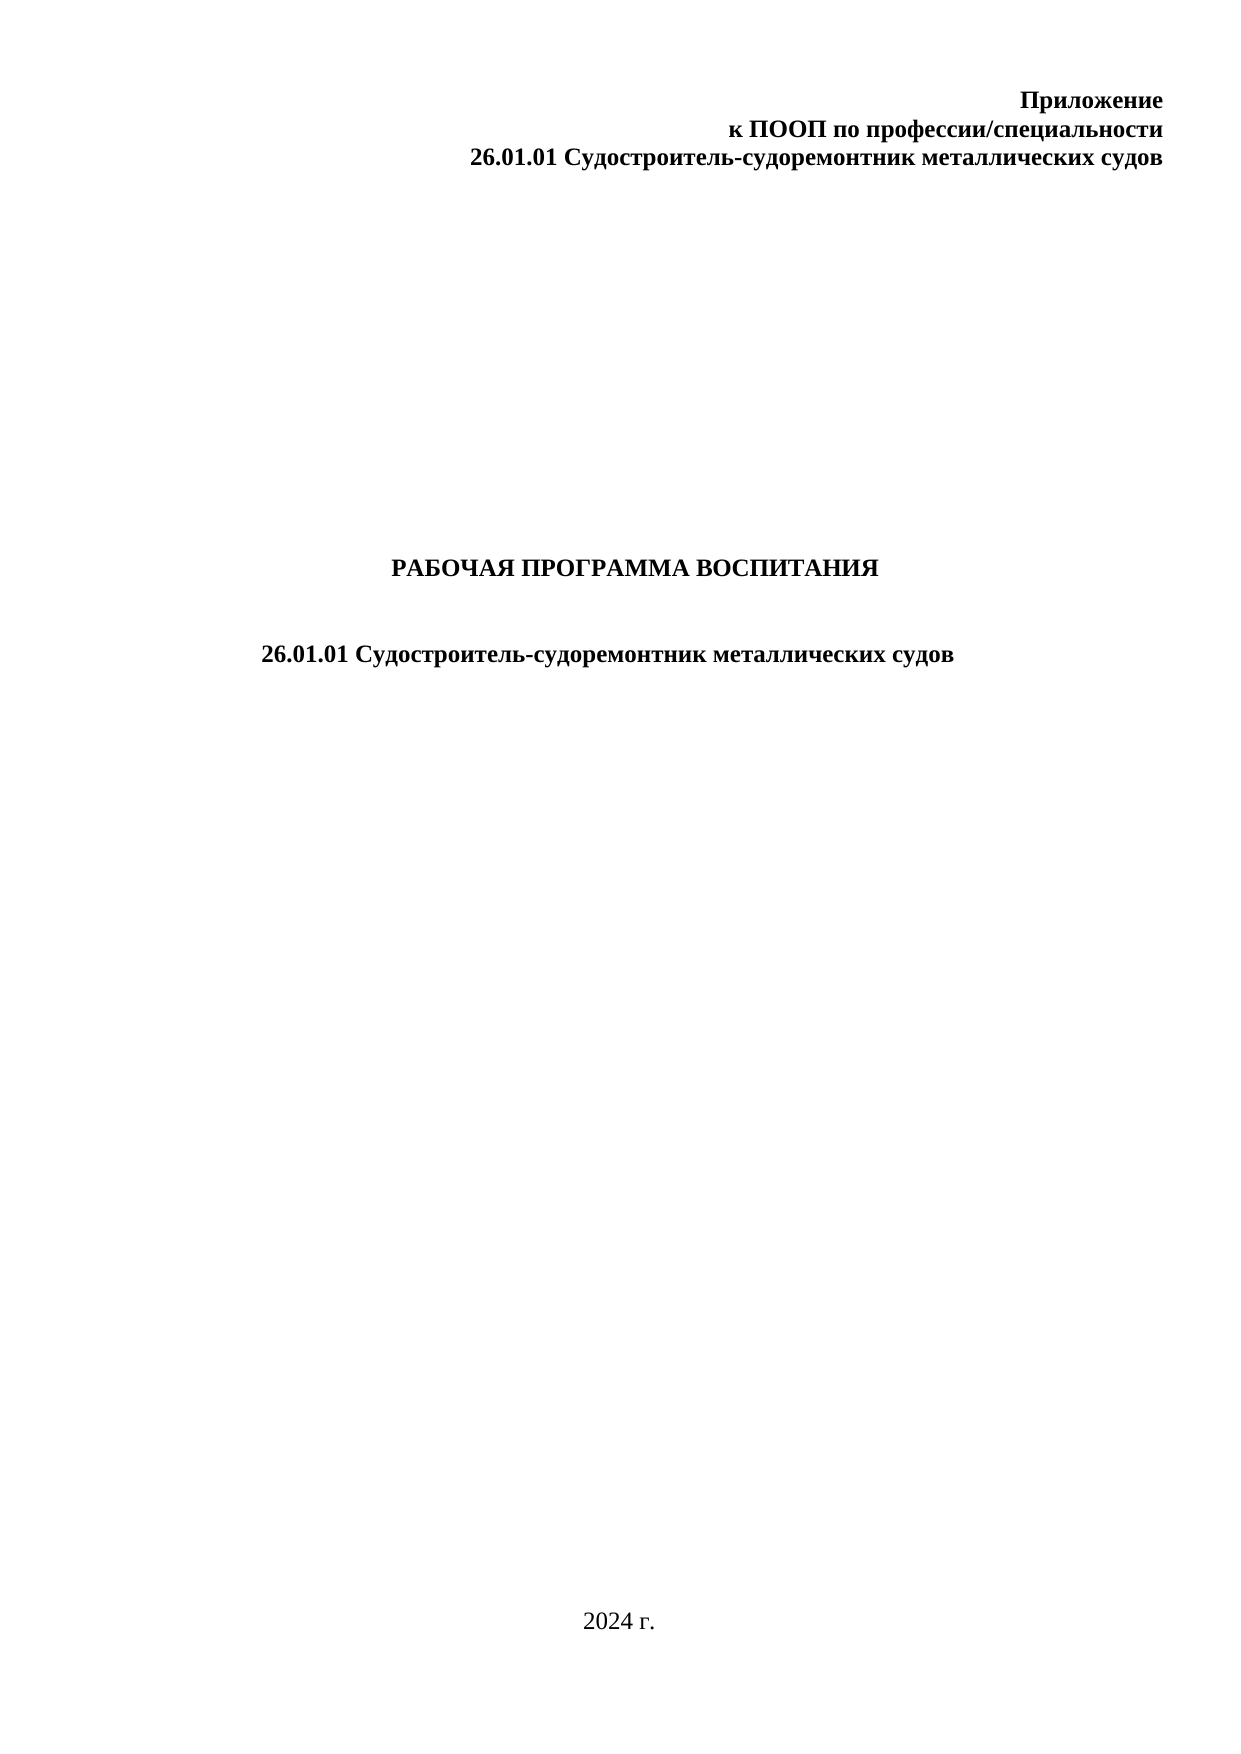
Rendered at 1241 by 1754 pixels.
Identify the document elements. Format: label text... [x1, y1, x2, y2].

text 2024 г. [75, 1606, 1163, 1635]
text к ПООП по профессии/специальности [52, 114, 1163, 142]
text 26.01.01 Судостроитель-судоремонтник металлических судов [52, 639, 1163, 668]
text 26.01.01 Судостроитель-судоремонтник металлических судов [52, 142, 1163, 171]
text РАБОЧАЯ ПРОГРАММА ВОСПИТАНИЯ [241, 553, 1029, 582]
text Приложение [52, 85, 1163, 114]
